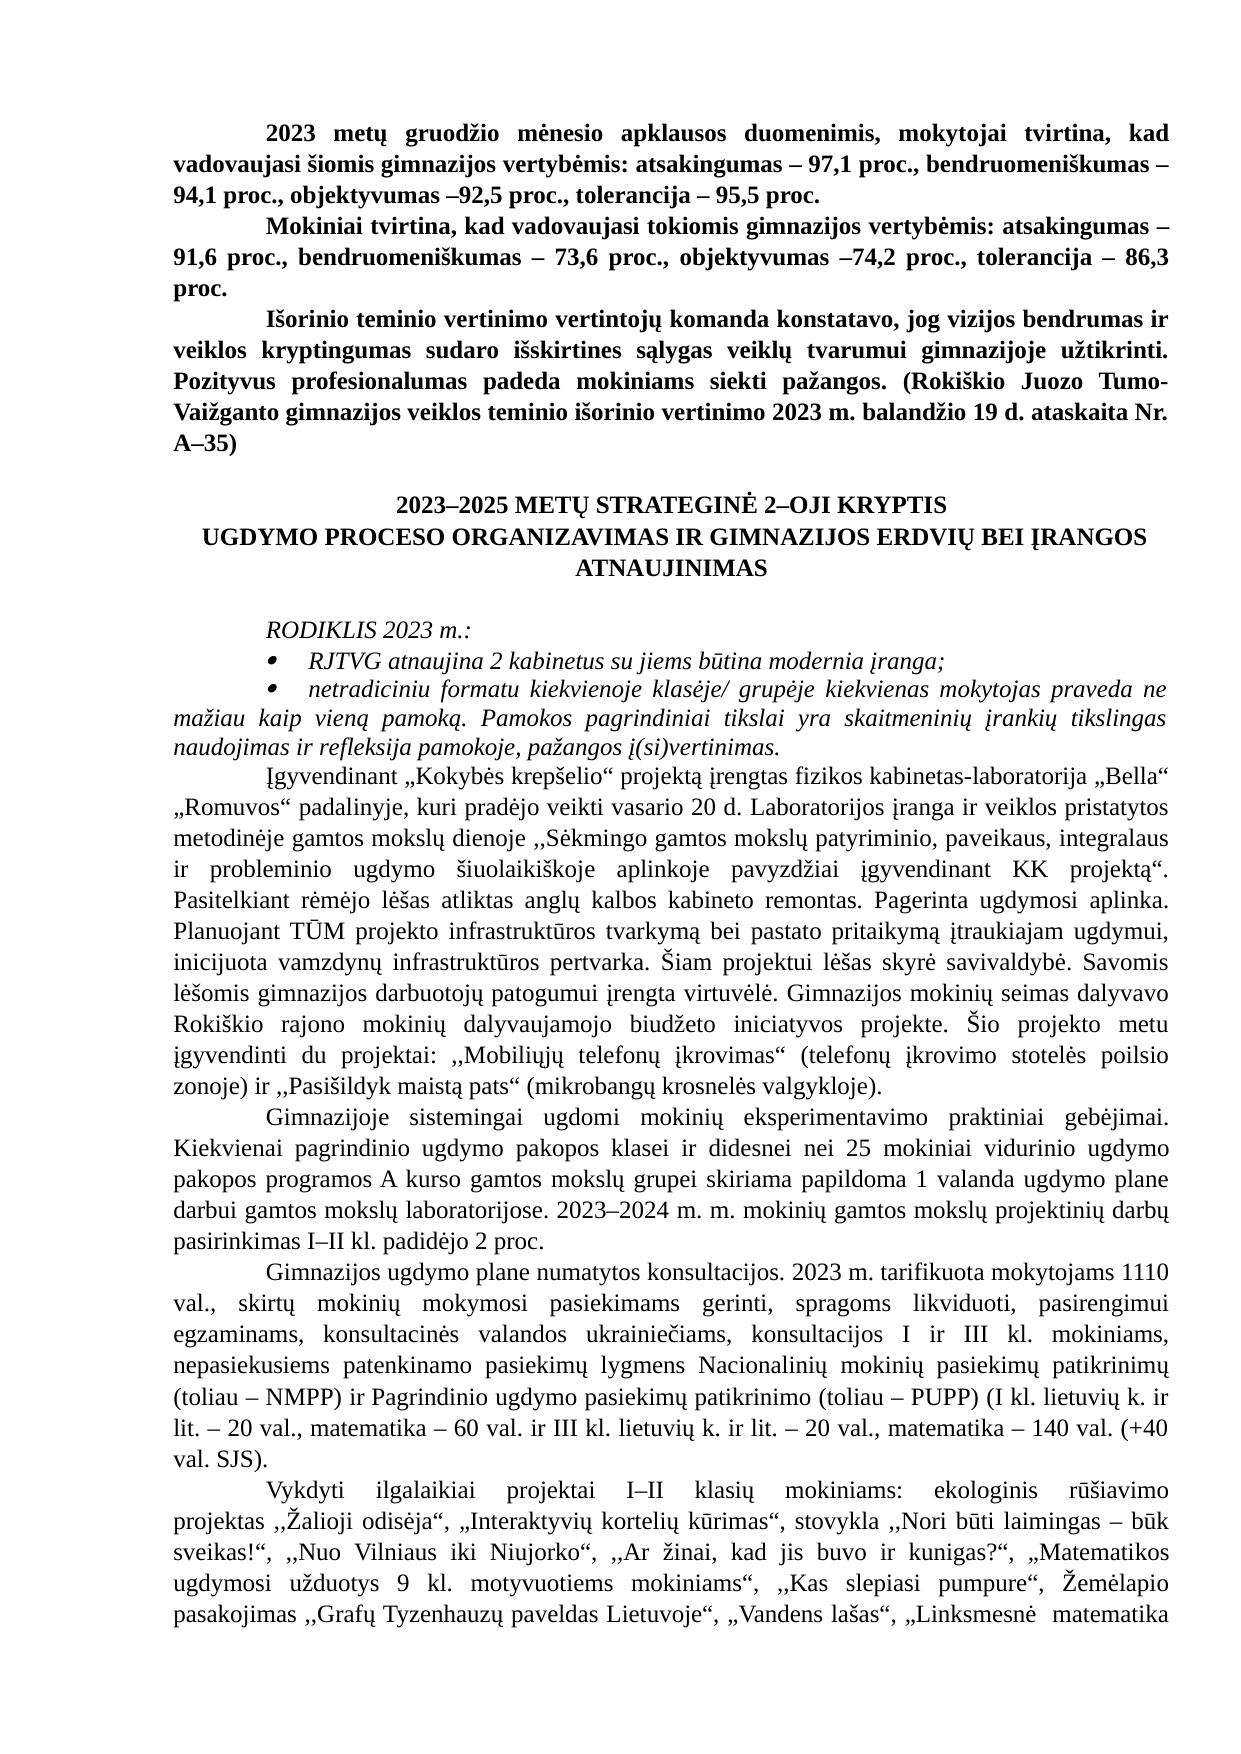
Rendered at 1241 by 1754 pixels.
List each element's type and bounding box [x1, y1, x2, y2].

table_header [162, 118, 1181, 1628]
